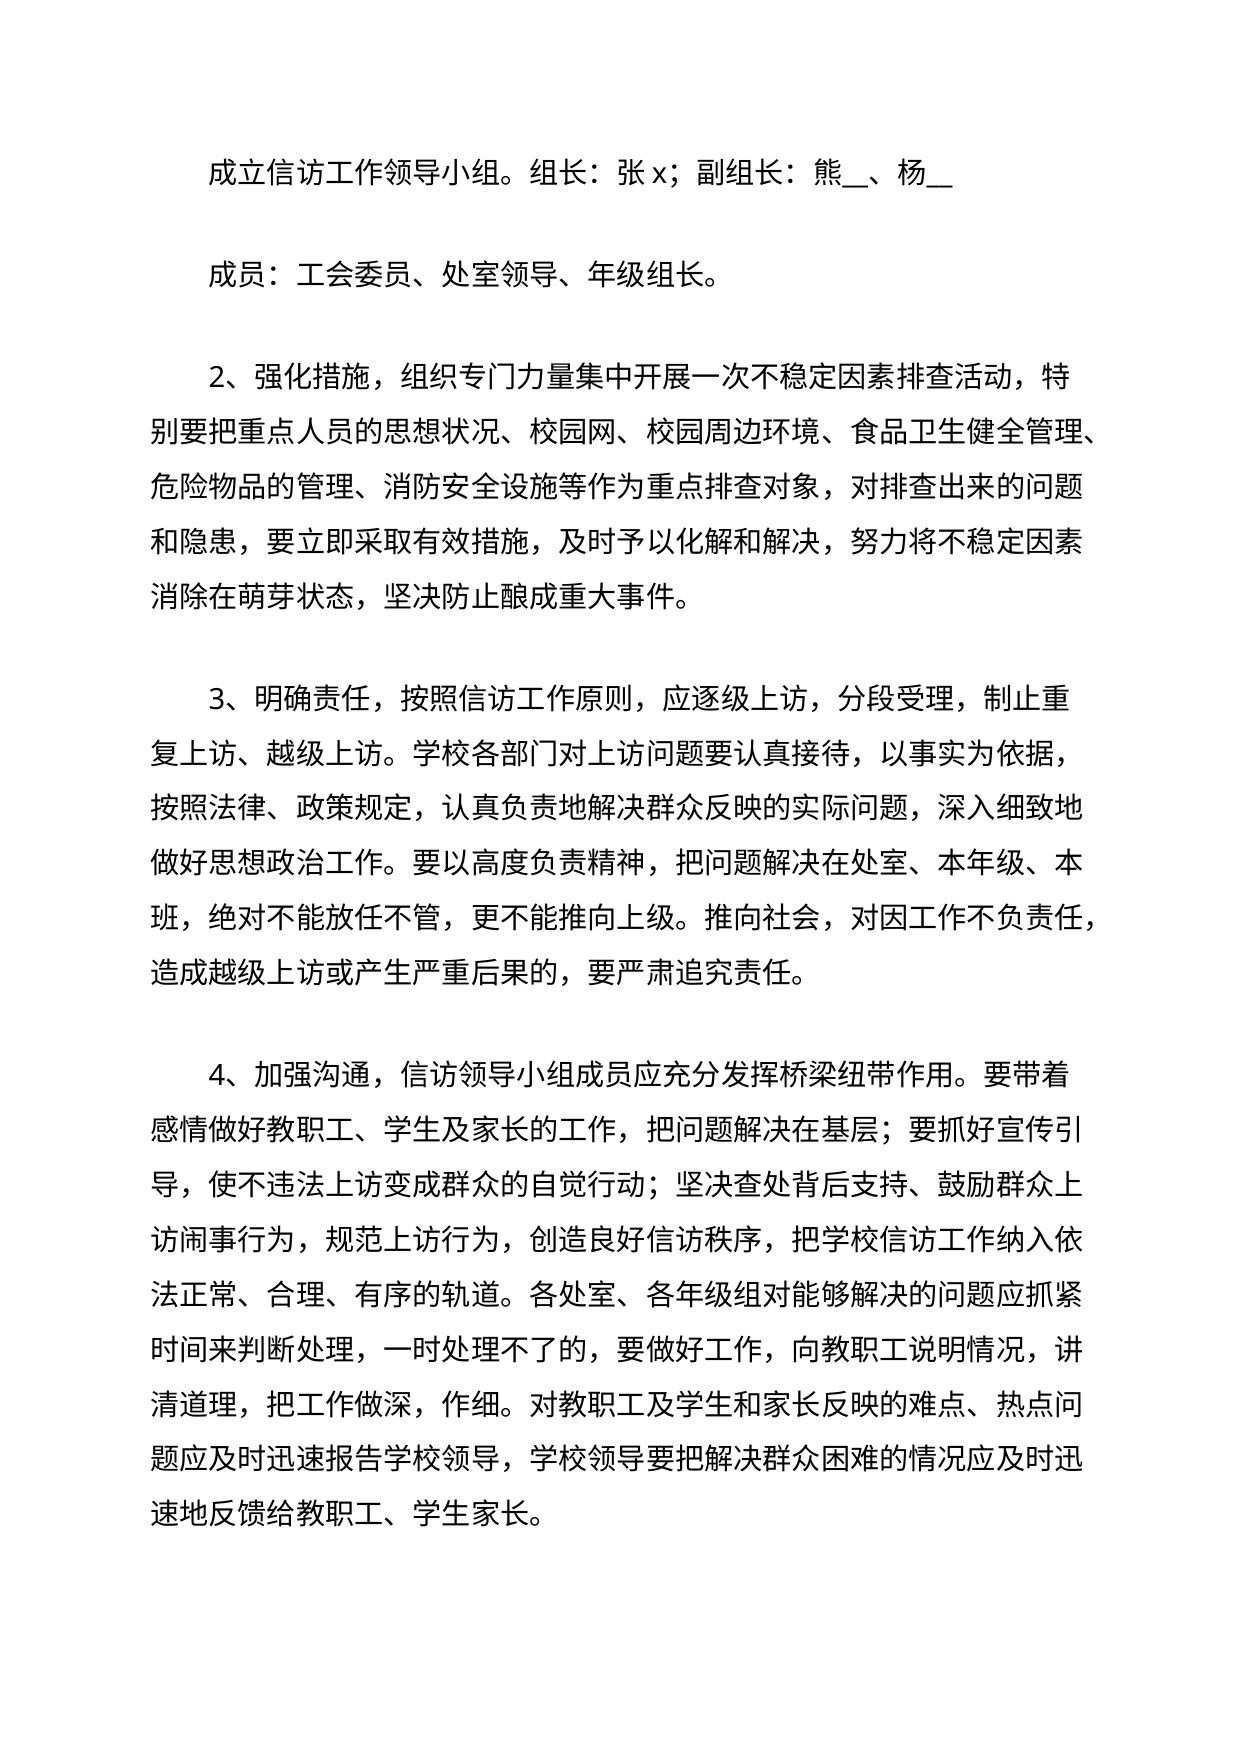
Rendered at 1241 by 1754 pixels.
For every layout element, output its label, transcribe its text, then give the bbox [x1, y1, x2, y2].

text 3、明确责任，按照信访工作原则，应逐级上访，分段受理，制止重复上访、越级上访。学校各部门对上访问题要认真接待，以事实为依据，按照法律、政策规定，认真负责地解决群众反映的实际问题，深入细致地做好思想政治工作。要以高度负责精神，把问题解决在处室、本年级、本班，绝对不能放任不管，更不能推向上级。推向社会，对因工作不负责任，造成越级上访或产生严重后果的，要严肃追究责任。 [150, 675, 1090, 992]
text 成立信访工作领导小组。组长：张x；副组长：熊__、杨__ [150, 150, 1090, 192]
text 2、强化措施，组织专门力量集中开展一次不稳定因素排查活动，特别要把重点人员的思想状况、校园网、校园周边环境、食品卫生健全管理、危险物品的管理、消防安全设施等作为重点排查对象，对排查出来的问题和隐患，要立即采取有效措施，及时予以化解和解决，努力将不稳定因素消除在萌芽状态，坚决防止酿成重大事件。 [150, 354, 1090, 616]
text 成员：工会委员、处室领导、年级组长。 [150, 252, 1090, 294]
text 4、加强沟通，信访领导小组成员应充分发挥桥梁纽带作用。要带着感情做好教职工、学生及家长的工作，把问题解决在基层；要抓好宣传引导，使不违法上访变成群众的自觉行动；坚决查处背后支持、鼓励群众上访闹事行为，规范上访行为，创造良好信访秩序，把学校信访工作纳入依法正常、合理、有序的轨道。各处室、各年级组对能够解决的问题应抓紧时间来判断处理，一时处理不了的，要做好工作，向教职工说明情况，讲清道理，把工作做深，作细。对教职工及学生和家长反映的难点、热点问题应及时迅速报告学校领导，学校领导要把解决群众困难的情况应及时迅速地反馈给教职工、学生家长。 [150, 1052, 1090, 1533]
